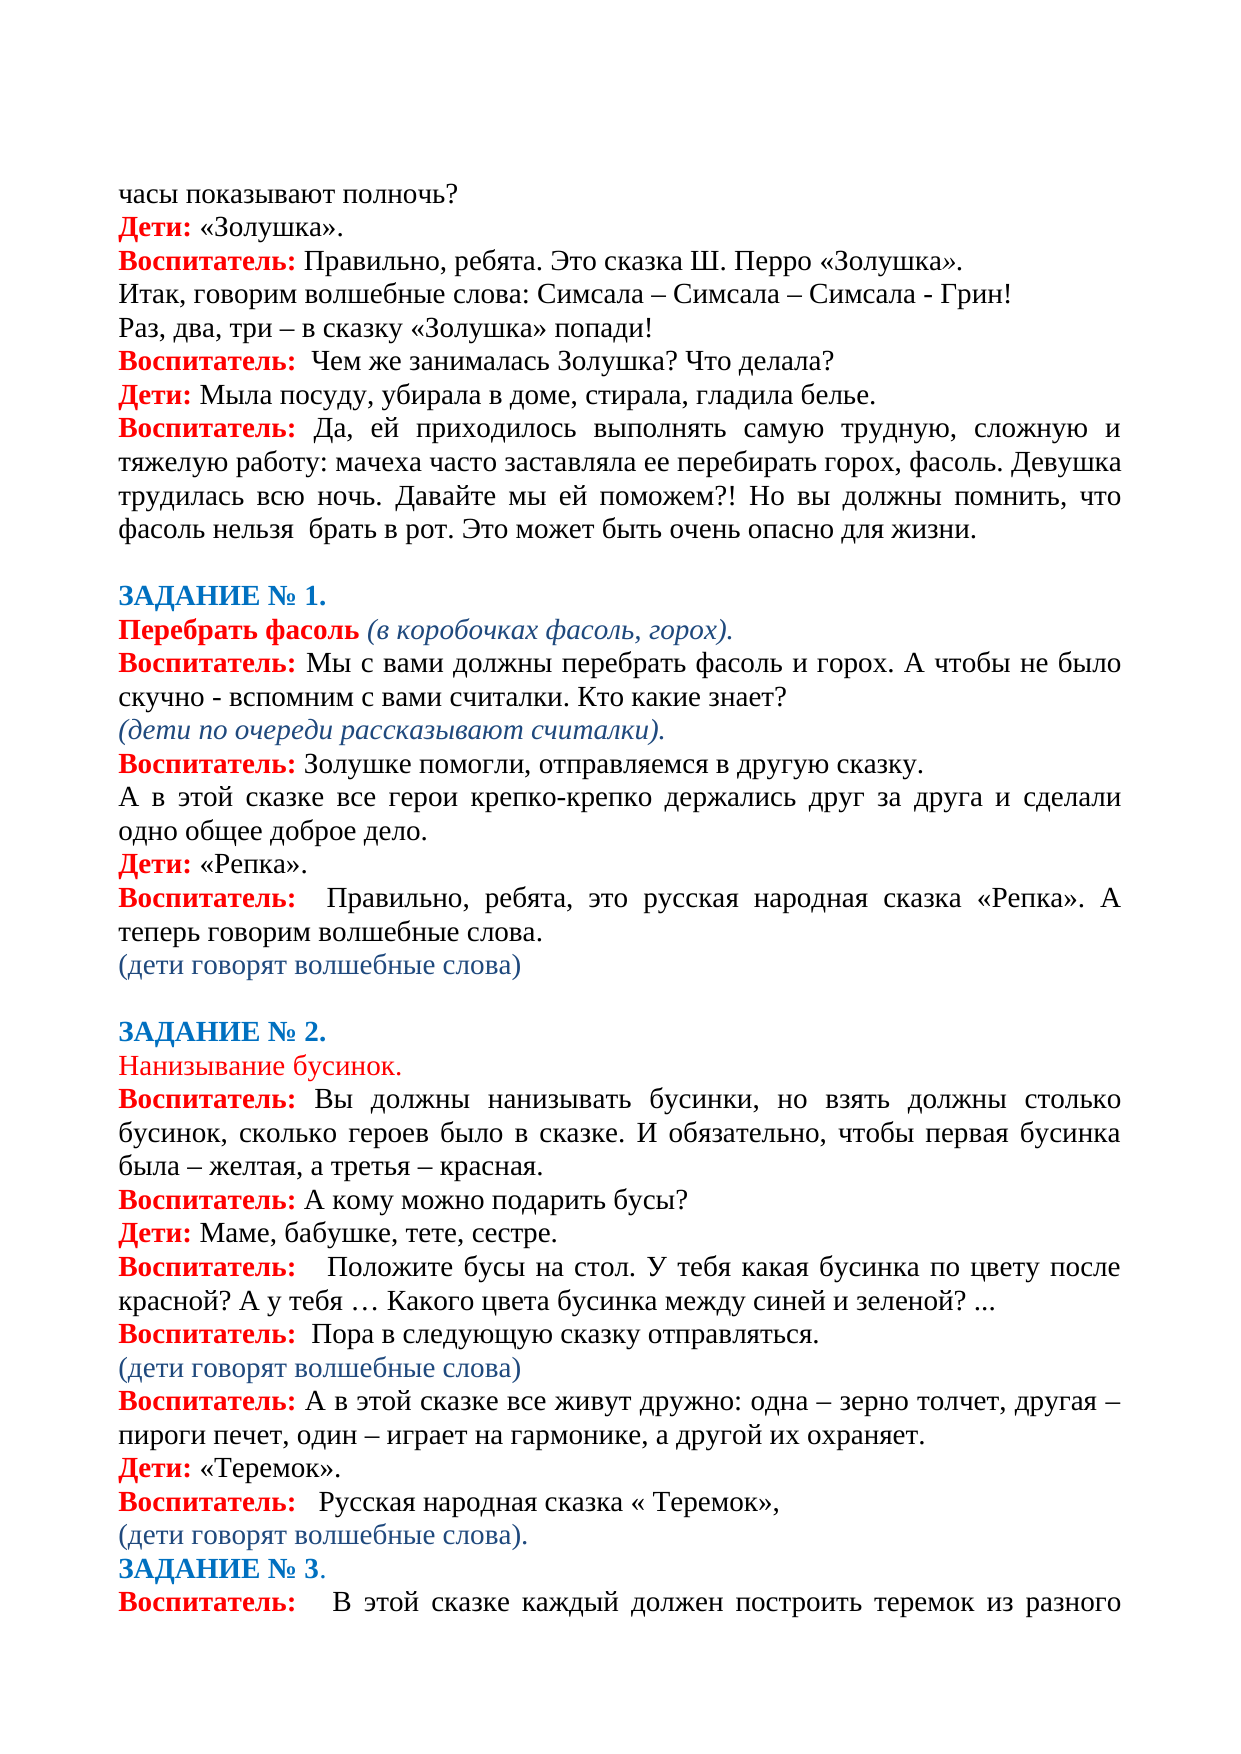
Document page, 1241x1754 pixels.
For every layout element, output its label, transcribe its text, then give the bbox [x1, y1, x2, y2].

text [118, 1584, 1122, 1618]
text Дети: Маме, бабушке, тете, сестре. [118, 1216, 1122, 1249]
text Дети: «Золушка». [118, 209, 1122, 243]
text Перебрать фасоль (в коробочках фасоль, горох). [118, 612, 1122, 645]
text Воспитатель: Правильно, ребята. Это сказка Ш. Перро «Золушка». [118, 243, 1122, 276]
text Воспитатель: Пора в следующую сказку отправляться. [118, 1316, 1122, 1350]
text А в этой сказке все герои крепко-крепко держались друг за друга и сделали одно общее доброе дело. [118, 779, 1122, 847]
text Воспитатель: Да, ей приходилось выполнять самую трудную, сложную и тяжелую работу: мачеха часто заставляла ее перебирать горох, фасоль. Девушка трудилась всю ночь. Давайте мы ей поможем?! Но вы должны помнить, что фасоль нельзя брать в рот. Это может быть очень опасно для жизни. [118, 411, 1122, 545]
text Воспитатель: Вы должны нанизывать бусинки, но взять должны столько бусинок, сколько героев было в сказке. И обязательно, чтобы первая бусинка была – желтая, а третья – красная. [118, 1081, 1122, 1182]
text Дети: «Репка». [118, 847, 1122, 880]
text Дети: «Теремок». [118, 1450, 1122, 1484]
text (дети по очереди рассказывают считалки). [118, 712, 1122, 746]
text (дети говорят волшебные слова) [118, 947, 1122, 981]
text (дети говорят волшебные слова) [118, 1350, 1122, 1383]
text Воспитатель: Золушке помогли, отправляемся в другую сказку. [118, 746, 1122, 779]
text Воспитатель: Правильно, ребята, это русская народная сказка «Репка». А теперь говорим волшебные слова. [118, 880, 1122, 947]
text ЗАДАНИЕ № 2. [118, 1014, 1122, 1048]
text ЗАДАНИЕ № 3. [118, 1551, 1122, 1584]
text Итак, говорим волшебные слова: Симсала – Симсала – Симсала - Грин! [118, 276, 1122, 310]
text Воспитатель: А в этой сказке все живут дружно: одна – зерно толчет, другая – пироги печет, один – играет на гармонике, а другой их охраняет. [118, 1383, 1122, 1450]
text Раз, два, три – в сказку «Золушка» попади! [118, 310, 1122, 343]
text Воспитатель: Чем же занималась Золушка? Что делала? [118, 343, 1122, 377]
text Воспитатель: Положите бусы на стол. У тебя какая бусинка по цвету после красной? А у тебя … Какого цвета бусинка между синей и зеленой? ... [118, 1249, 1122, 1316]
text (дети говорят волшебные слова). [118, 1517, 1122, 1551]
text Дети: Мыла посуду, убирала в доме, стирала, гладила белье. [118, 377, 1122, 411]
text Нанизывание бусинок. [118, 1048, 1122, 1081]
text Воспитатель: Русская народная сказка « Теремок», [118, 1484, 1122, 1517]
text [118, 176, 1122, 209]
text ЗАДАНИЕ № 1. [118, 578, 1122, 612]
text Воспитатель: А кому можно подарить бусы? [118, 1182, 1122, 1216]
text Воспитатель: Мы с вами должны перебрать фасоль и горох. А чтобы не было скучно - вспомним с вами считалки. Кто какие знает? [118, 645, 1122, 712]
